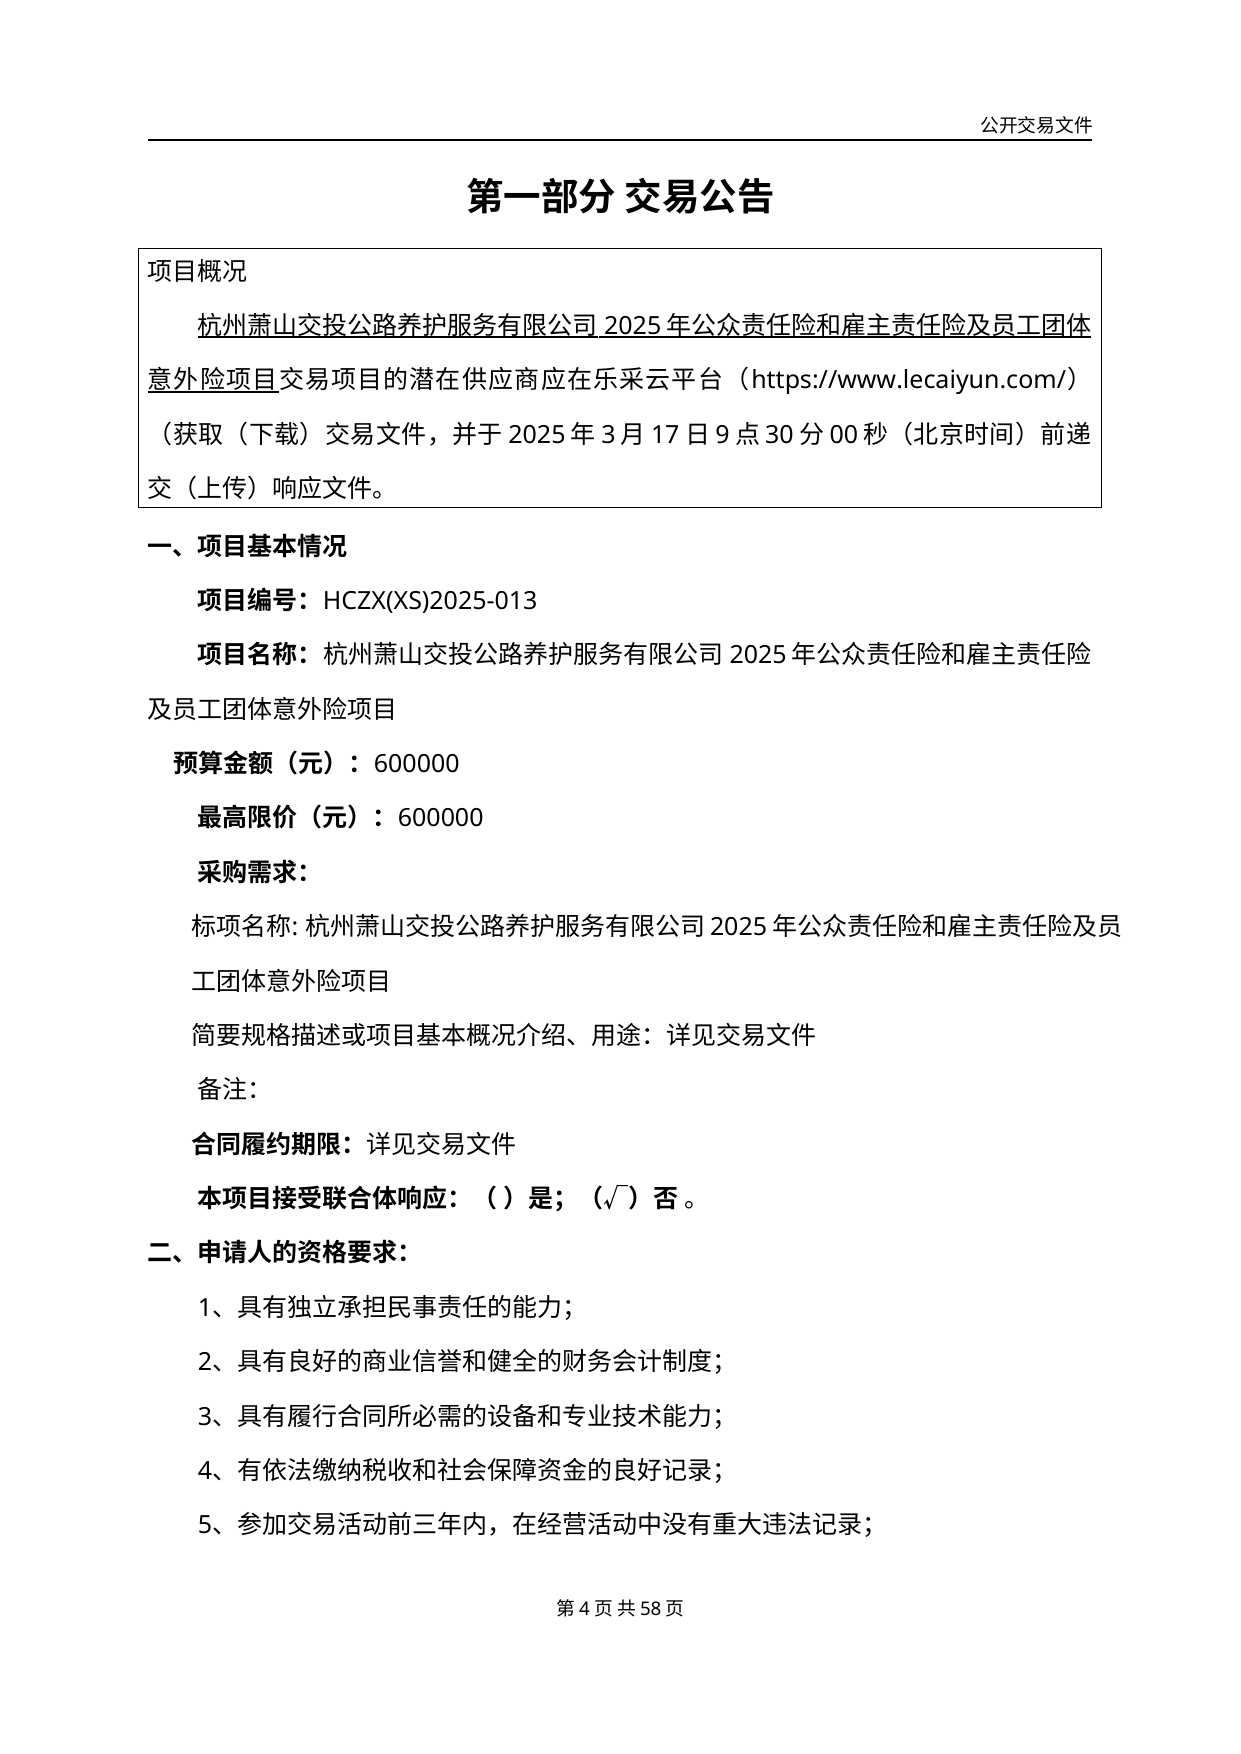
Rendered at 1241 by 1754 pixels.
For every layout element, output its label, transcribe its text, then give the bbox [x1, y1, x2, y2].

text 最高限价（元）：600000 [148, 798, 1092, 834]
text 5、参加交易活动前三年内，在经营活动中没有重大违法记录； [148, 1505, 1092, 1541]
text 备注： [148, 1070, 1092, 1106]
text 简要规格描述或项目基本概况介绍、用途：详见交易文件 [191, 1015, 1092, 1052]
text 1、具有独立承担民事责任的能力； [148, 1287, 1092, 1323]
text 项目概况 [139, 249, 1101, 287]
text 预算金额（元）：600000 [148, 743, 1092, 780]
text 一、项目基本情况 [148, 526, 1092, 562]
text 合同履约期限：详见交易文件 [191, 1124, 1092, 1160]
text 项目名称：杭州萧山交投公路养护服务有限公司2025年公众责任险和雇主责任险及员工团体意外险项目 [148, 635, 1092, 725]
text 杭州萧山交投公路养护服务有限公司2025年公众责任险和雇主责任险及员工团体意外险项目交易项目的潜在供应商应在乐采云平台（https://www.lecaiyun.com/）（获取（下载）交易文件，并于2025年3月17日9点30分00秒（北京时间）前递交（上传）响应文件。 [139, 302, 1101, 507]
text 本项目接受联合体响应：（ ）是；（√）否 。 [148, 1178, 1092, 1215]
text 3、具有履行合同所必需的设备和专业技术能力； [148, 1396, 1092, 1432]
text 2、具有良好的商业信誉和健全的财务会计制度； [148, 1342, 1092, 1378]
text 采购需求： [148, 852, 1092, 888]
text 第一部分 交易公告 [148, 167, 1092, 221]
text 项目编号：HCZX(XS)2025-013 [148, 580, 1092, 617]
text 标项名称: 杭州萧山交投公路养护服务有限公司2025年公众责任险和雇主责任险及员工团体意外险项目 [191, 907, 1133, 997]
text 4、有依法缴纳税收和社会保障资金的良好记录； [148, 1450, 1092, 1487]
text 二、申请人的资格要求： [148, 1233, 1092, 1269]
